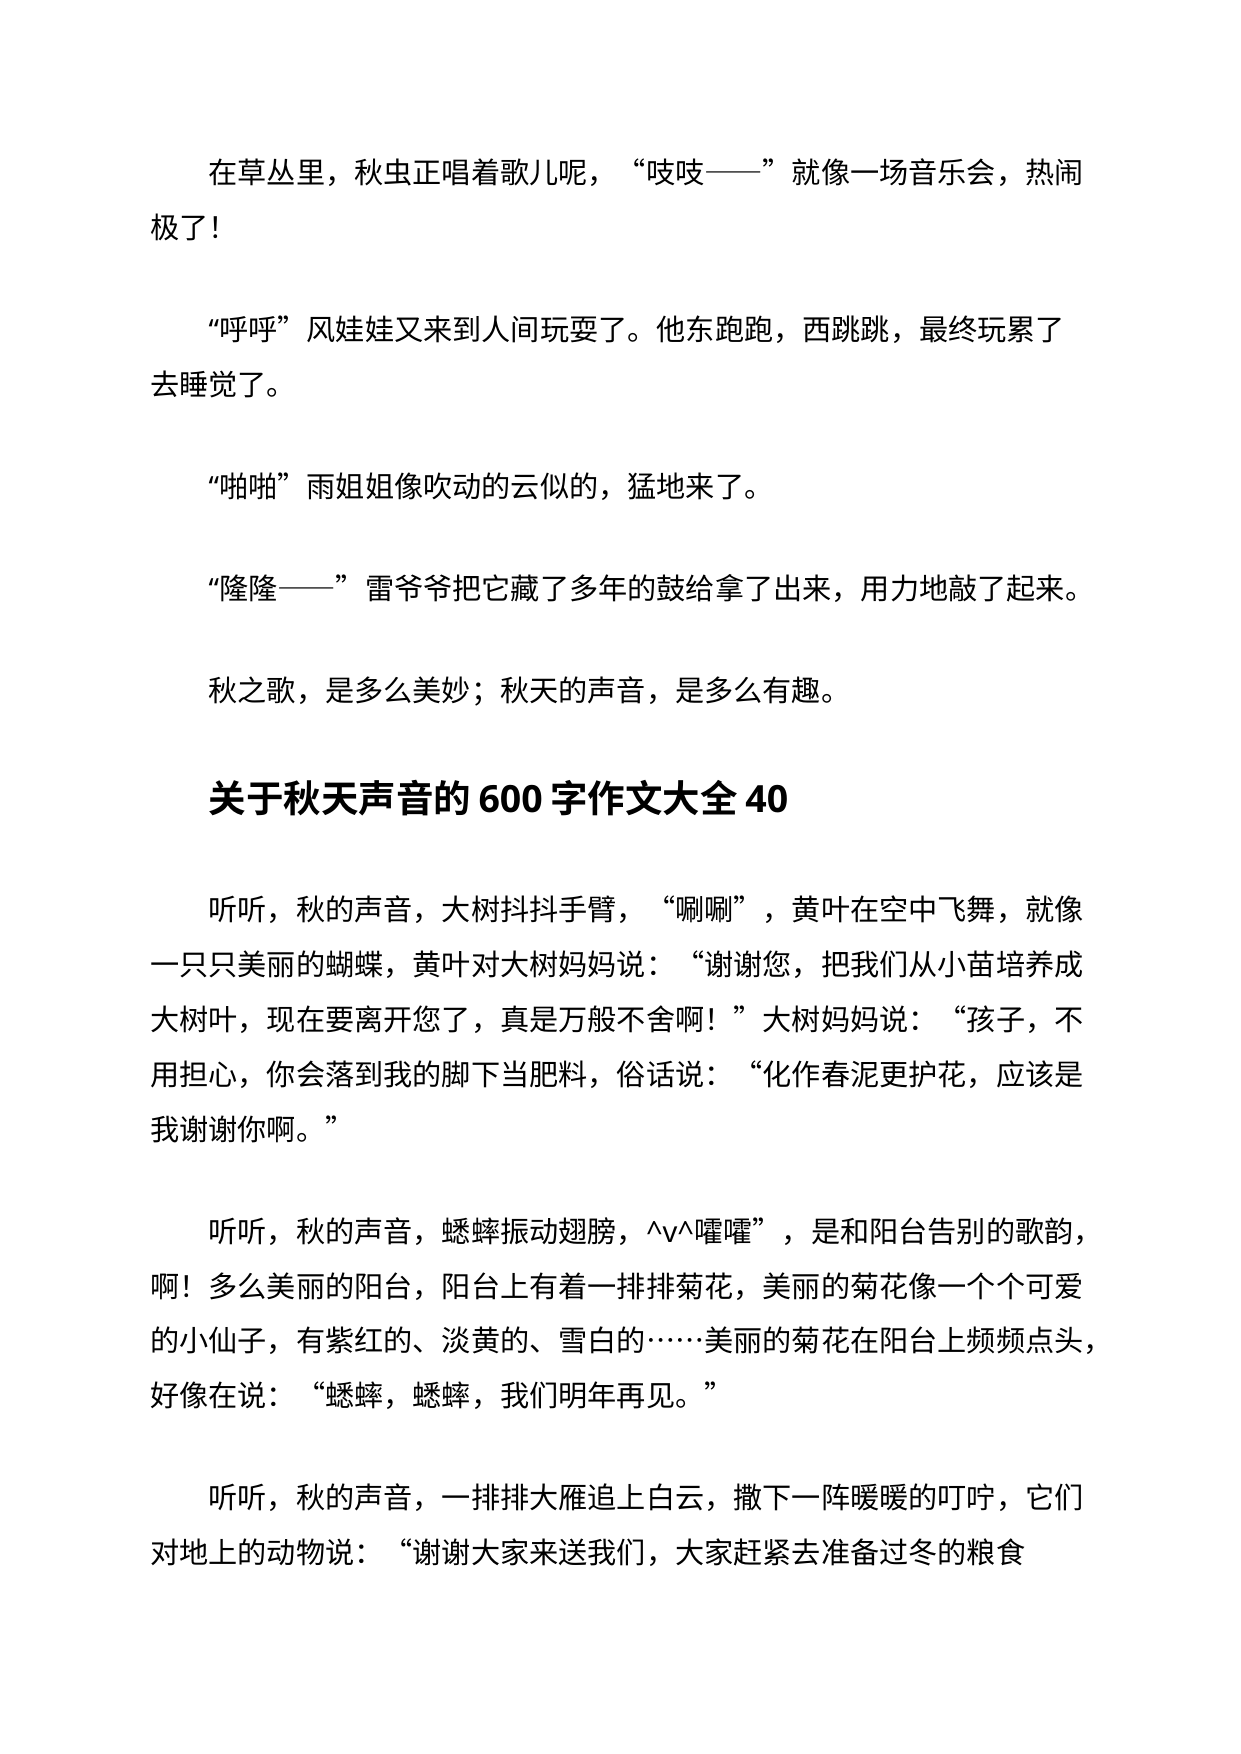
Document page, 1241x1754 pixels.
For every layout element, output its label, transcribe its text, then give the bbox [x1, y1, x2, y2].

text 关于秋天声音的600字作文大全40 [150, 769, 1090, 824]
text 听听，秋的声音，蟋蟀振动翅膀，^v^嚯嚯”，是和阳台告别的歌韵，啊！多么美丽的阳台，阳台上有着一排排菊花，美丽的菊花像一个个可爱的小仙子，有紫红的、淡黄的、雪白的……美丽的菊花在阳台上频频点头，好像在说：“蟋蟀，蟋蟀，我们明年再见。” [150, 1208, 1090, 1415]
text “隆隆——”雷爷爷把它藏了多年的鼓给拿了出来，用力地敲了起来。 [150, 565, 1090, 608]
text 在草丛里，秋虫正唱着歌儿呢，“吱吱——”就像一场音乐会，热闹极了！ [150, 150, 1090, 247]
text “呼呼”风娃娃又来到人间玩耍了。他东跑跑，西跳跳，最终玩累了去睡觉了。 [150, 307, 1090, 404]
text “啪啪”雨姐姐像吹动的云似的，猛地来了。 [150, 463, 1090, 506]
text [150, 1475, 1090, 1572]
text 听听，秋的声音，大树抖抖手臂，“唰唰”，黄叶在空中飞舞，就像一只只美丽的蝴蝶，黄叶对大树妈妈说：“谢谢您，把我们从小苗培养成大树叶，现在要离开您了，真是万般不舍啊！”大树妈妈说：“孩子，不用担心，你会落到我的脚下当肥料，俗话说：“化作春泥更护花，应该是我谢谢你啊。” [150, 887, 1090, 1149]
text 秋之歌，是多么美妙；秋天的声音，是多么有趣。 [150, 667, 1090, 710]
